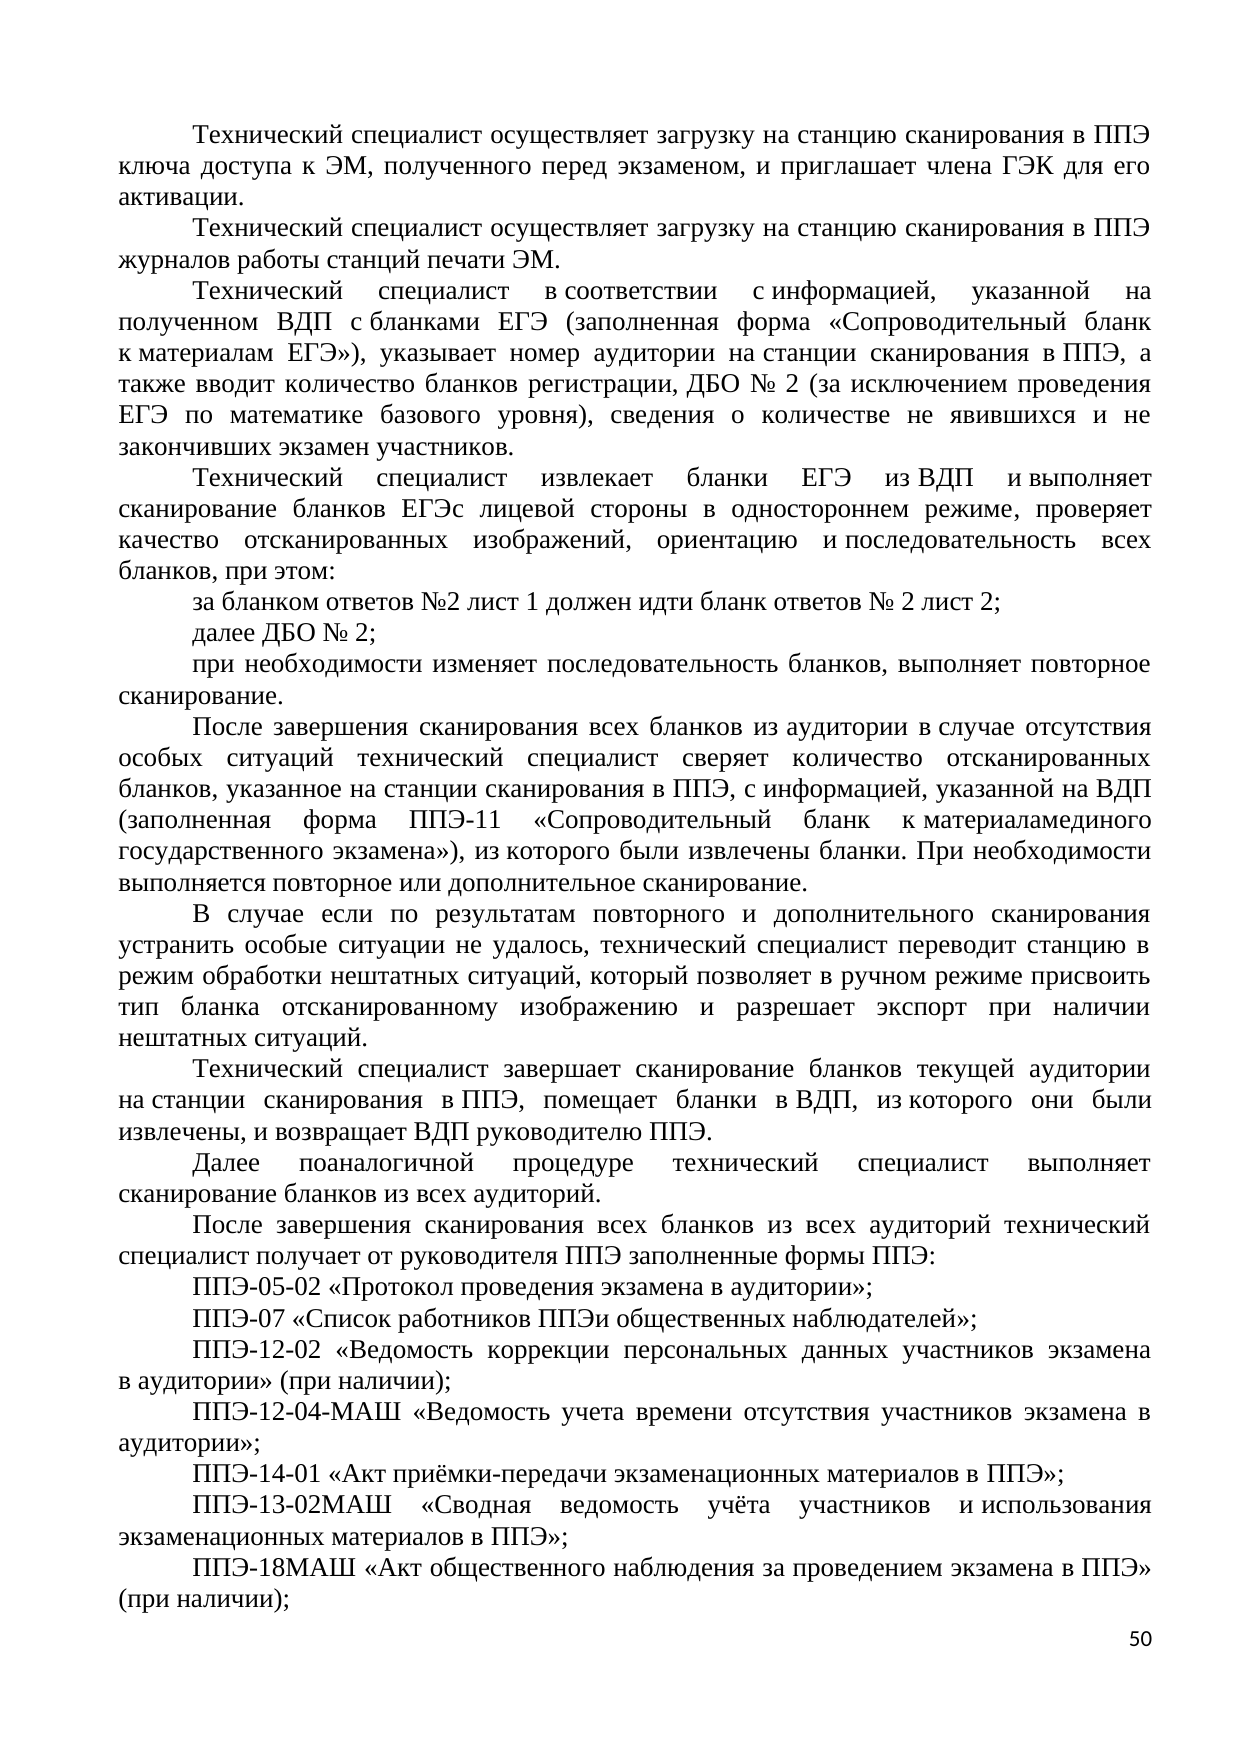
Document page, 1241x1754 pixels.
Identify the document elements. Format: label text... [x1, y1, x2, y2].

text После завершения сканирования всех бланков из аудитории в случае отсутствия особых ситуаций технический специалист сверяет количество отсканированных бланков, указанное на станции сканирования в ППЭ, с информацией, указанной на ВДП (заполненная форма ППЭ-11 «Сопроводительный бланк к материаламединого государственного экзамена»), из которого были извлечены бланки. При необходимости выполняется повторное или дополнительное сканирование. [118, 710, 1152, 897]
text ППЭ-12-04-МАШ «Ведомость учета времени отсутствия участников экзамена в аудитории»; [118, 1395, 1152, 1457]
text Технический специалист извлекает бланки ЕГЭ из ВДП и выполняет сканирование бланков ЕГЭс лицевой стороны в одностороннем режиме, проверяет качество отсканированных изображений, ориентацию и последовательность всех бланков, при этом: [118, 461, 1152, 585]
text Технический специалист в соответствии с информацией, указанной на полученном ВДП с бланками ЕГЭ (заполненная форма «Сопроводительный бланк к материалам ЕГЭ»), указывает номер аудитории на станции сканирования в ППЭ, а также вводит количество бланков регистрации, ДБО № 2 (за исключением проведения ЕГЭ по математике базового уровня), сведения о количестве не явившихся и не закончивших экзамен участников. [118, 274, 1152, 461]
text ППЭ-14-01 «Акт приёмки-передачи экзаменационных материалов в ППЭ»; [118, 1457, 1152, 1488]
text ППЭ-13-02МАШ «Сводная ведомость учёта участников и использования экзаменационных материалов в ППЭ»; [118, 1488, 1152, 1551]
text Технический специалист осуществляет загрузку на станцию сканирования в ППЭ журналов работы станций печати ЭМ. [118, 212, 1152, 274]
text Технический специалист осуществляет загрузку на станцию сканирования в ППЭ ключа доступа к ЭМ, полученного перед экзаменом, и приглашает члена ГЭК для его активации. [118, 118, 1152, 212]
text Технический специалист завершает сканирование бланков текущей аудитории на станции сканирования в ППЭ, помещает бланки в ВДП, из которого они были извлечены, и возвращает ВДП руководителю ППЭ. [118, 1052, 1152, 1146]
text Далее поаналогичной процедуре технический специалист выполняет сканирование бланков из всех аудиторий. [118, 1146, 1152, 1208]
text ППЭ-18МАШ «Акт общественного наблюдения за проведением экзамена в ППЭ» (при наличии); [118, 1551, 1152, 1613]
text за бланком ответов №2 лист 1 должен идти бланк ответов № 2 лист 2; [118, 585, 1152, 616]
text После завершения сканирования всех бланков из всех аудиторий технический специалист получает от руководителя ППЭ заполненные формы ППЭ: [118, 1208, 1152, 1271]
text далее ДБО № 2; [118, 616, 1152, 648]
text при необходимости изменяет последовательность бланков, выполняет повторное сканирование. [118, 648, 1152, 710]
text ППЭ-05-02 «Протокол проведения экзамена в аудитории»; [118, 1271, 1152, 1302]
text ППЭ-12-02 «Ведомость коррекции персональных данных участников экзамена в аудитории» (при наличии); [118, 1333, 1152, 1395]
text В случае если по результатам повторного и дополнительного сканирования устранить особые ситуации не удалось, технический специалист переводит станцию в режим обработки нештатных ситуаций, который позволяет в ручном режиме присвоить тип бланка отсканированному изображению и разрешает экспорт при наличии нештатных ситуаций. [118, 897, 1152, 1052]
text ППЭ-07 «Список работников ППЭи общественных наблюдателей»; [118, 1302, 1152, 1333]
